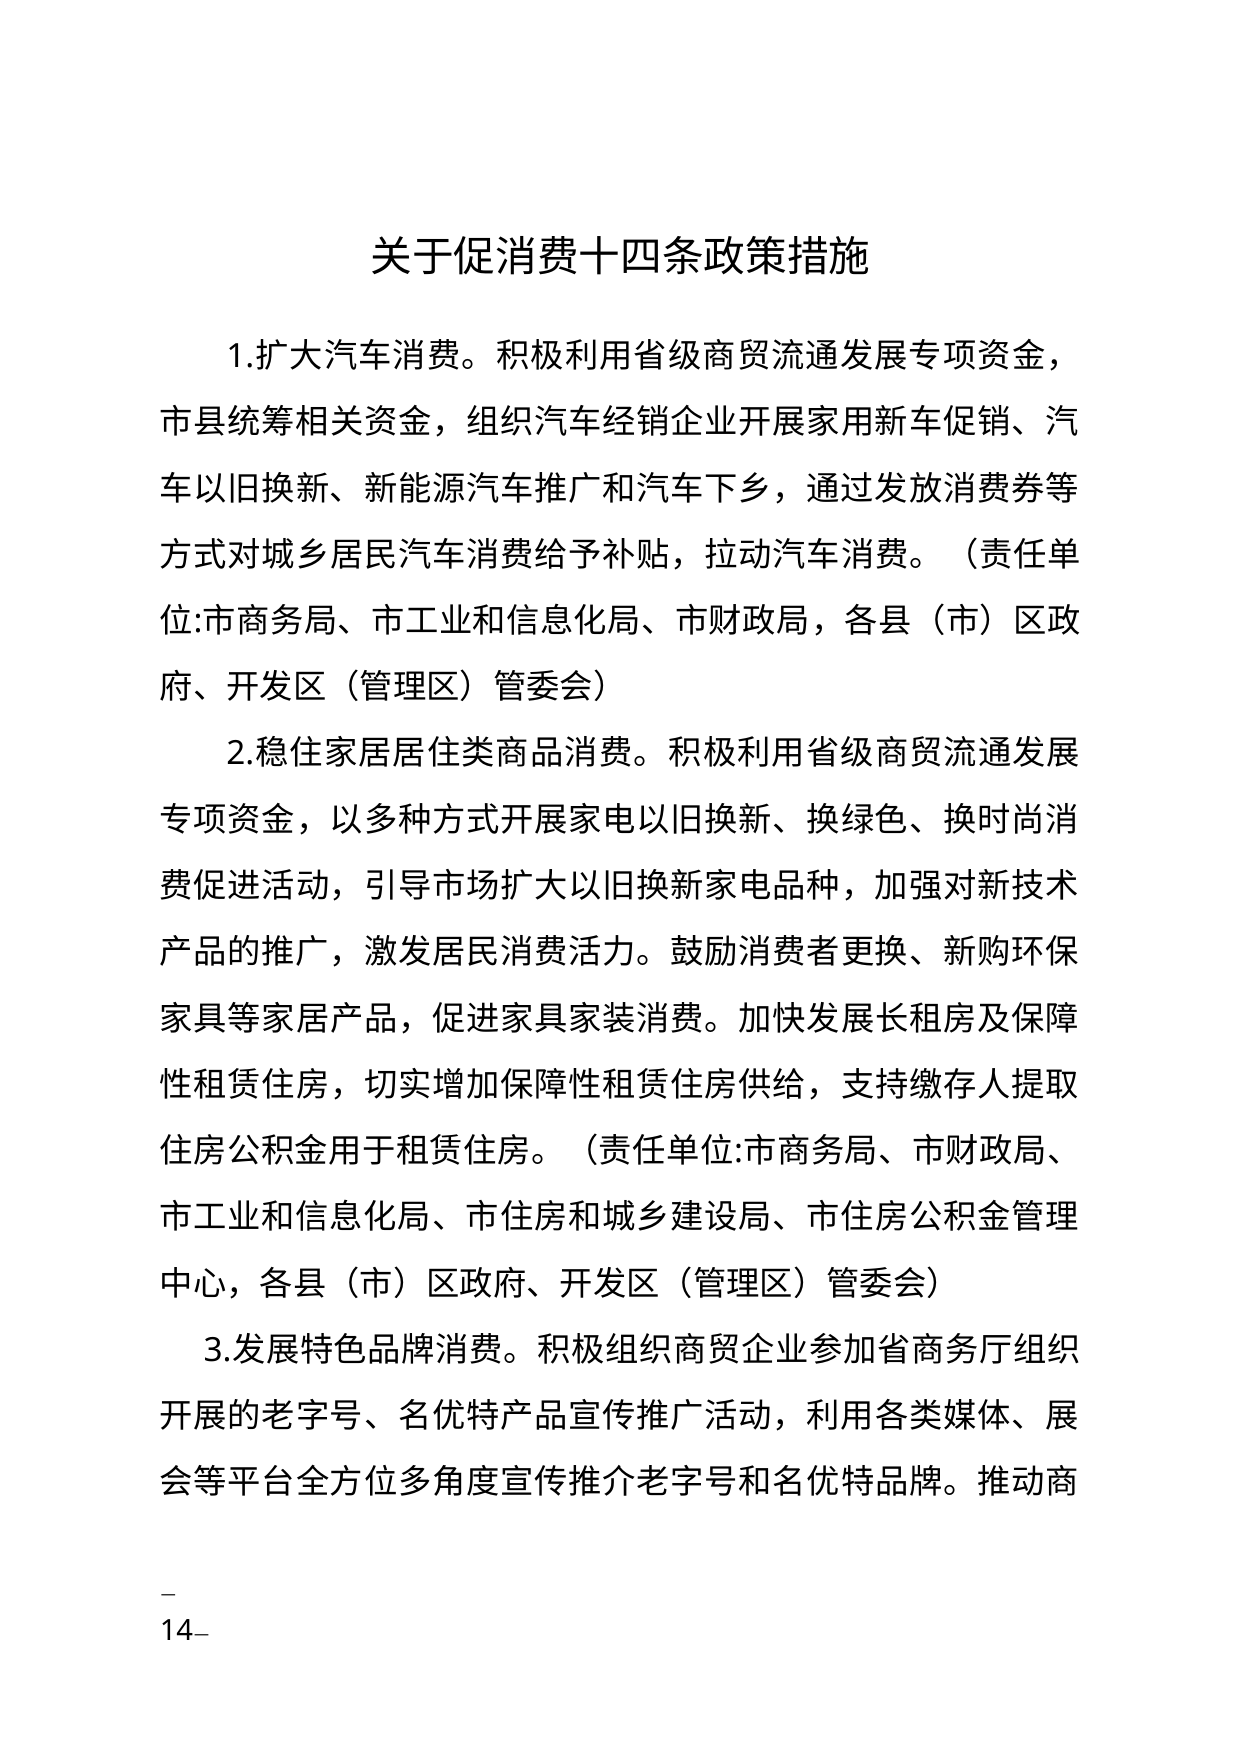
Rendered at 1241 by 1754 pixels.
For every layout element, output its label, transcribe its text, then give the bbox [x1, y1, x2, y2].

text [159, 1313, 1081, 1512]
text 2.稳住家居居住类商品消费。积极利用省级商贸流通发展专项资金，以多种方式开展家电以旧换新、换绿色、换时尚消费促进活动，引导市场扩大以旧换新家电品种，加强对新技术产品的推广，激发居民消费活力。鼓励消费者更换、新购环保家具等家居产品，促进家具家装消费。加快发展长租房及保障性租赁住房，切实增加保障性租赁住房供给，支持缴存人提取住房公积金用于租赁住房。（责任单位:市商务局、市财政局、市工业和信息化局、市住房和城乡建设局、市住房公积金管理中心，各县（市）区政府、开发区（管理区）管委会） [159, 717, 1081, 1313]
text 1.扩大汽车消费。积极利用省级商贸流通发展专项资金，市县统筹相关资金，组织汽车经销企业开展家用新车促销、汽车以旧换新、新能源汽车推广和汽车下乡，通过发放消费券等方式对城乡居民汽车消费给予补贴，拉动汽车消费。（责任单位:市商务局、市工业和信息化局、市财政局，各县（市）区政府、开发区（管理区）管委会） [159, 320, 1081, 717]
text 关于促消费十四条政策措施 [159, 220, 1081, 287]
